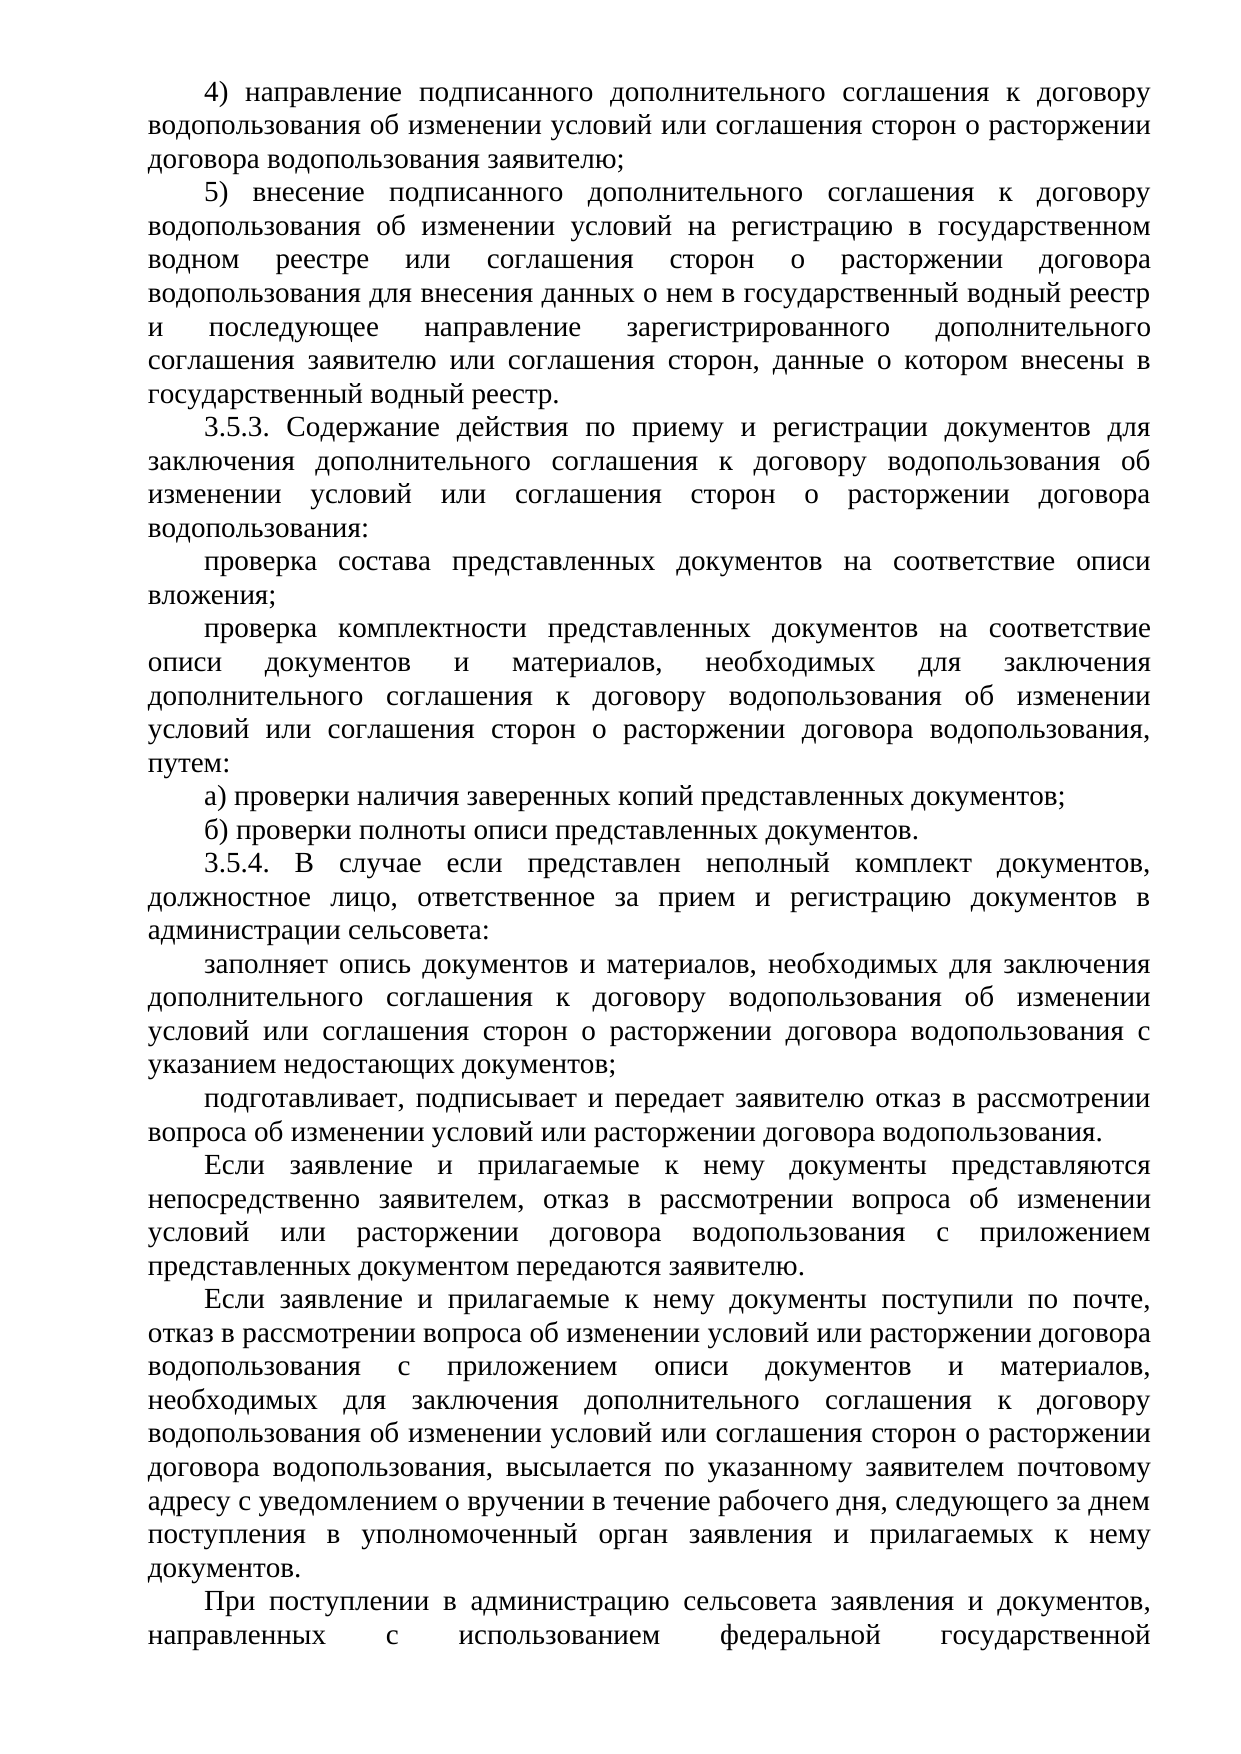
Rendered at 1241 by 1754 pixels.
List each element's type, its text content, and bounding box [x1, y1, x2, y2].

text Если заявление и прилагаемые к нему документы представляются непосредственно заявителем, отказ в рассмотрении вопроса об изменении условий или расторжении договора водопользования с приложением представленных документом передаются заявителю. [148, 1147, 1152, 1281]
text 5) внесение подписанного дополнительного соглашения к договору водопользования об изменении условий на регистрацию в государственном водном реестре или соглашения сторон о расторжении договора водопользования для внесения данных о нем в государственный водный реестр и последующее направление зарегистрированного дополнительного соглашения заявителю или соглашения сторон, данные о котором внесены в государственный водный реестр. [148, 174, 1152, 409]
text проверка комплектности представленных документов на соответствие описи документов и материалов, необходимых для заключения дополнительного соглашения к договору водопользования об изменении условий или соглашения сторон о расторжении договора водопользования, путем: [148, 611, 1152, 778]
text 4) направление подписанного дополнительного соглашения к договору водопользования об изменении условий или соглашения сторон о расторжении договора водопользования заявителю; [148, 74, 1152, 174]
text подготавливает, подписывает и передает заявителю отказ в рассмотрении вопроса об изменении условий или расторжении договора водопользования. [148, 1080, 1152, 1147]
text заполняет опись документов и материалов, необходимых для заключения дополнительного соглашения к договору водопользования об изменении условий или соглашения сторон о расторжении договора водопользования с указанием недостающих документов; [148, 946, 1152, 1080]
text б) проверки полноты описи представленных документов. [148, 812, 1152, 845]
text проверка состава представленных документов на соответствие описи вложения; [148, 543, 1152, 611]
text 3.5.4. В случае если представлен неполный комплект документов, должностное лицо, ответственное за прием и регистрацию документов в администрации сельсовета: [148, 845, 1152, 946]
text 3.5.3. Содержание действия по приему и регистрации документов для заключения дополнительного соглашения к договору водопользования об изменении условий или соглашения сторон о расторжении договора водопользования: [148, 409, 1152, 543]
text Если заявление и прилагаемые к нему документы поступили по почте, отказ в рассмотрении вопроса об изменении условий или расторжении договора водопользования с приложением описи документов и материалов, необходимых для заключения дополнительного соглашения к договору водопользования об изменении условий или соглашения сторон о расторжении договора водопользования, высылается по указанному заявителем почтовому адресу с уведомлением о вручении в течение рабочего дня, следующего за днем поступления в уполномоченный орган заявления и прилагаемых к нему документов. [148, 1281, 1152, 1583]
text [148, 1583, 1152, 1650]
text а) проверки наличия заверенных копий представленных документов; [148, 778, 1152, 812]
